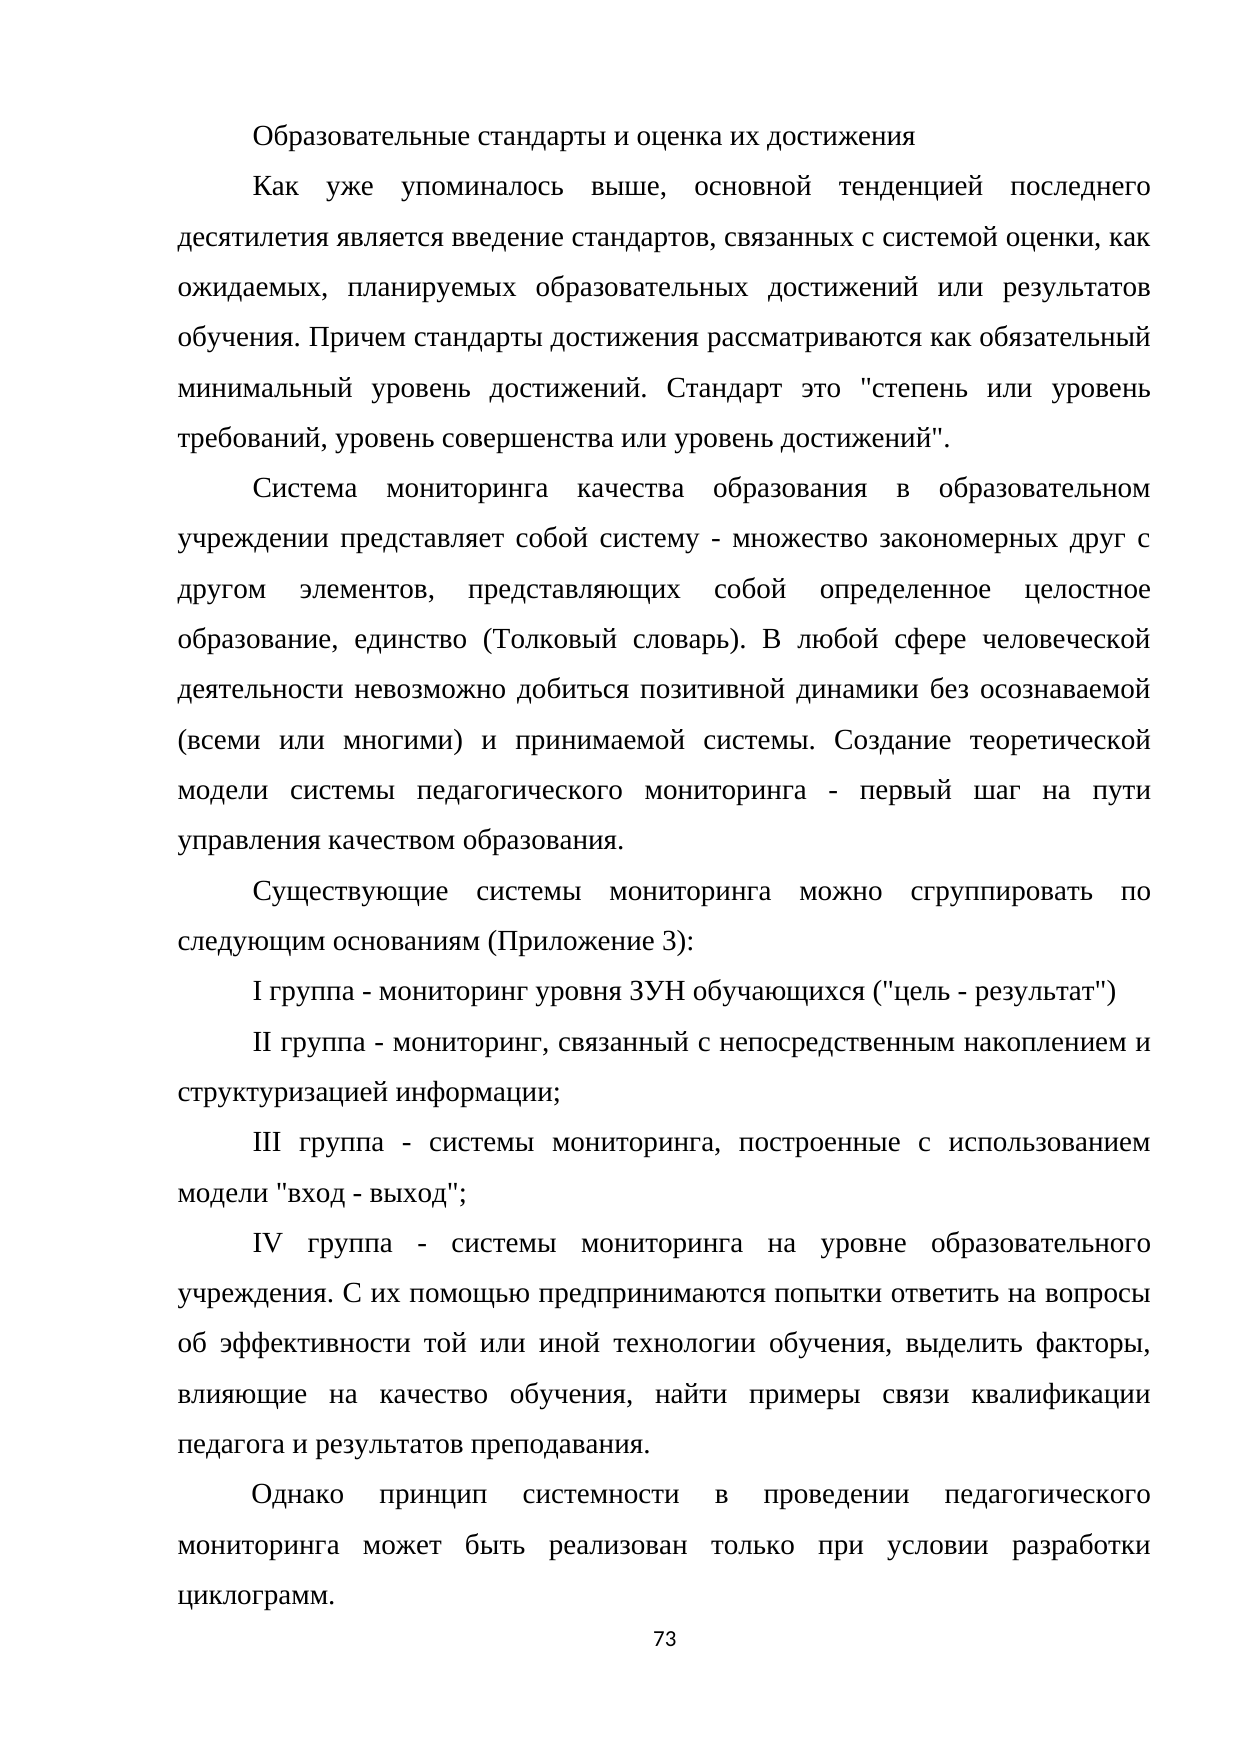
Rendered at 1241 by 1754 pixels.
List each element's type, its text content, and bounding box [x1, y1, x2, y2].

list IV группа - системы мониторинга на уровне образовательного учреждения. С их помощью предпринимаются попытки ответить на вопросы об эффективности той или иной технологии обучения, выделить факторы, влияющие на качество обучения, найти примеры связи квалификации педагога и результатов преподавания. [177, 1225, 1152, 1460]
list Система мониторинга качества образования в образовательном учреждении представляет собой систему - множество закономерных друг с другом элементов, представляющих собой определенное целостное образование, единство (Толковый словарь). В любой сфере человеческой деятельности невозможно добиться позитивной динамики без осознаваемой (всеми или многими) и принимаемой системы. Создание теоретической модели системы педагогического мониторинга - первый шаг на пути управления качеством образования. [177, 470, 1152, 856]
list Существующие системы мониторинга можно сгруппировать по следующим основаниям (Приложение 3): [177, 873, 1152, 957]
list I группа - мониторинг уровня ЗУН обучающихся ("цель - результат") [177, 973, 1152, 1007]
list Однако принцип системности в проведении педагогического мониторинга может быть реализован только при условии разработки циклограмм. [177, 1477, 1152, 1611]
list Как уже упоминалось выше, основной тенденцией последнего десятилетия является введение стандартов, связанных с системой оценки, как ожидаемых, планируемых образовательных достижений или результатов обучения. Причем стандарты достижения рассматриваются как обязательный минимальный уровень достижений. Стандарт это "степень или уровень требований, уровень совершенства или уровень достижений". [177, 168, 1152, 453]
list II группа - мониторинг, связанный с непосредственным накоплением и структуризацией информации; [177, 1024, 1152, 1108]
list III группа - системы мониторинга, построенные с использованием модели "вход - выход"; [177, 1124, 1152, 1208]
list Образовательные стандарты и оценка их достижения [177, 118, 1152, 152]
